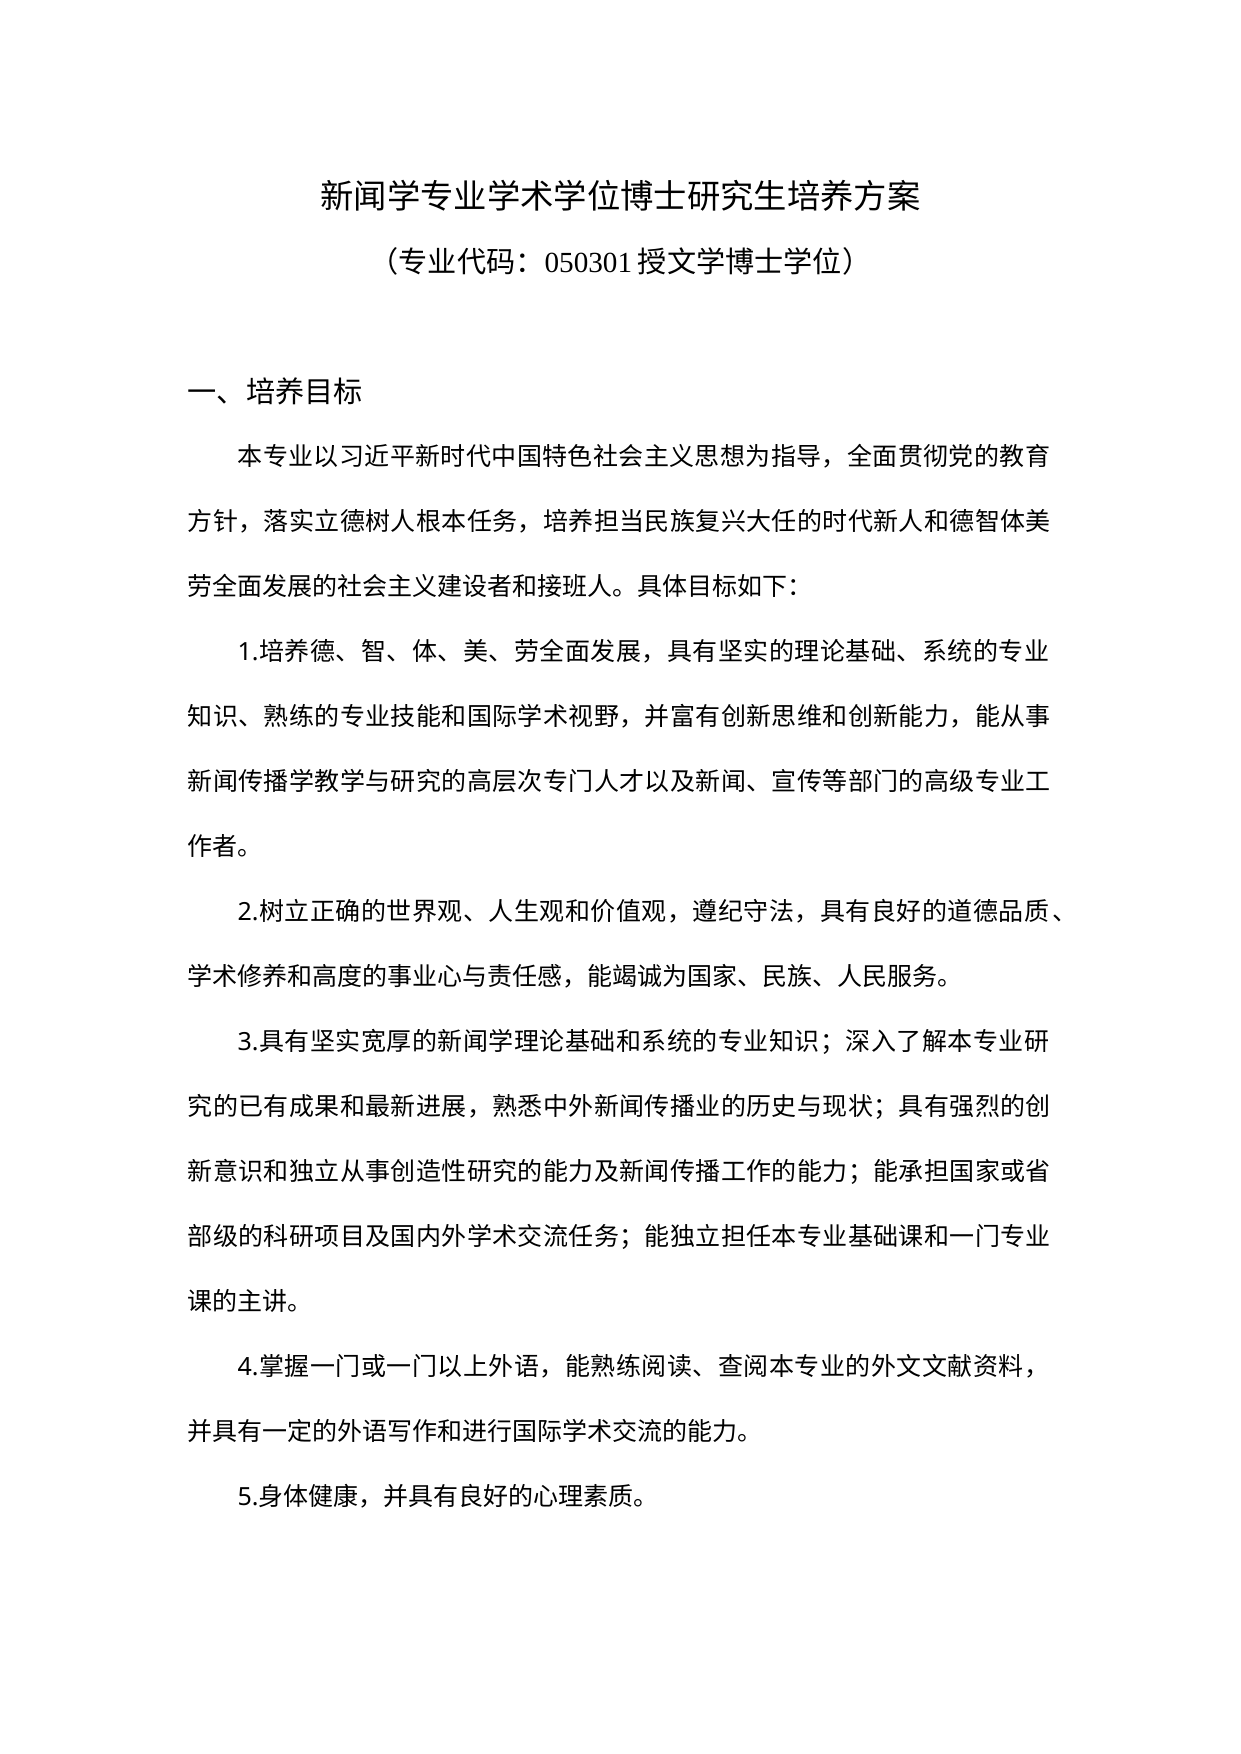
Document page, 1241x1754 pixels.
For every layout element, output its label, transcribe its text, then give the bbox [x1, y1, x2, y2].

text 3.具有坚实宽厚的新闻学理论基础和系统的专业知识；深入了解本专业研究的已有成果和最新进展，熟悉中外新闻传播业的历史与现状；具有强烈的创新意识和独立从事创造性研究的能力及新闻传播工作的能力；能承担国家或省部级的科研项目及国内外学术交流任务；能独立担任本专业基础课和一门专业课的主讲。 [187, 1007, 1053, 1332]
text 新闻学专业学术学位博士研究生培养方案 [187, 162, 1053, 227]
text 一、培养目标 [187, 357, 1053, 422]
text 本专业以习近平新时代中国特色社会主义思想为指导，全面贯彻党的教育方针，落实立德树人根本任务，培养担当民族复兴大任的时代新人和德智体美劳全面发展的社会主义建设者和接班人。具体目标如下： [187, 422, 1053, 617]
text （专业代码：050301授文学博士学位） [187, 227, 1053, 292]
text 5.身体健康，并具有良好的心理素质。 [187, 1462, 1053, 1527]
text 2.树立正确的世界观、人生观和价值观，遵纪守法，具有良好的道德品质、学术修养和高度的事业心与责任感，能竭诚为国家、民族、人民服务。 [187, 877, 1053, 1007]
text 1.培养德、智、体、美、劳全面发展，具有坚实的理论基础、系统的专业知识、熟练的专业技能和国际学术视野，并富有创新思维和创新能力，能从事新闻传播学教学与研究的高层次专门人才以及新闻、宣传等部门的高级专业工作者。 [187, 617, 1053, 877]
text 4.掌握一门或一门以上外语，能熟练阅读、查阅本专业的外文文献资料，并具有一定的外语写作和进行国际学术交流的能力。 [187, 1332, 1053, 1462]
